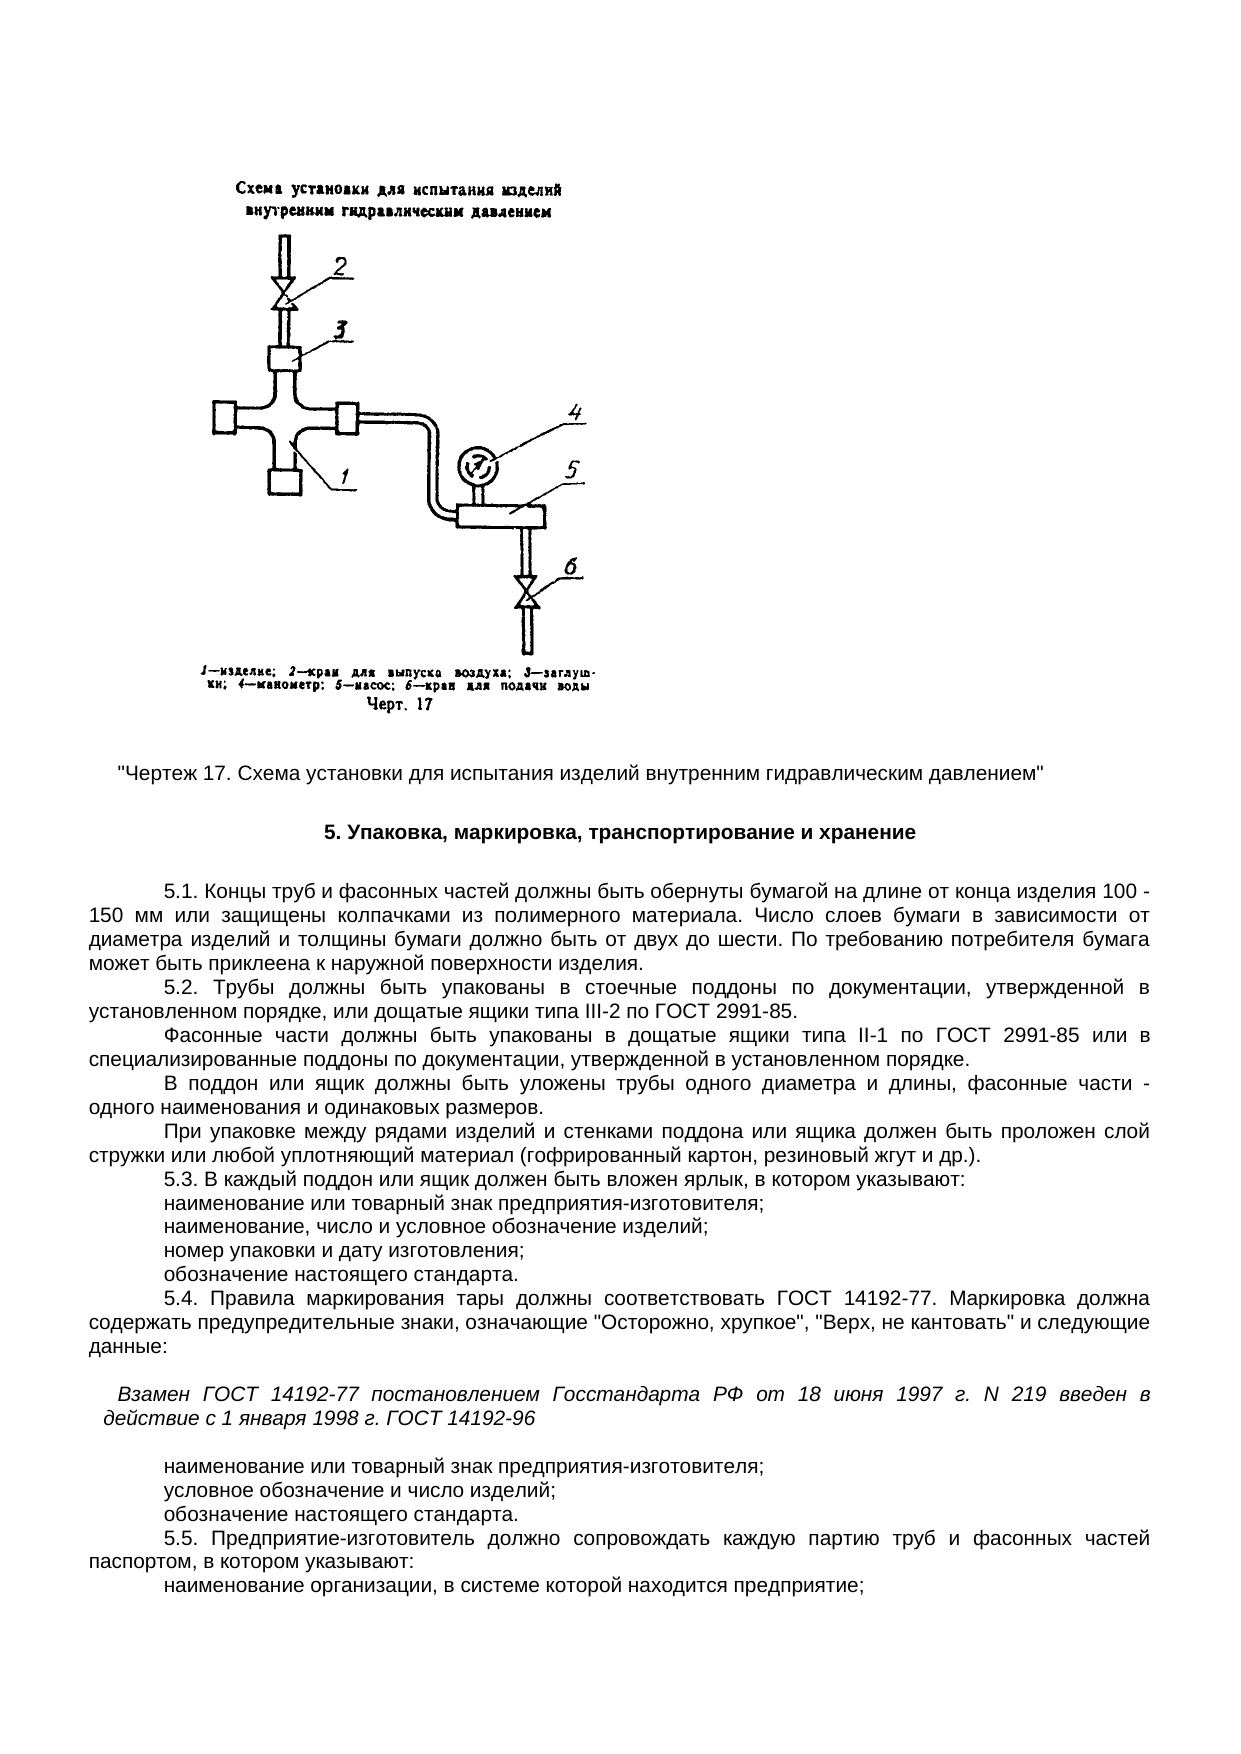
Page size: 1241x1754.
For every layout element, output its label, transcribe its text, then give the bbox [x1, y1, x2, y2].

text 5.2. Трубы должны быть упакованы в стоечные поддоны по документации, утвержденной в установленном порядке, или дощатые ящики типа III-2 по ГОСТ 2991-85. [88, 975, 1152, 1023]
text наименование или товарный знак предприятия-изготовителя; [88, 1190, 1152, 1214]
text условное обозначение и число изделий; [88, 1477, 1152, 1501]
text наименование или товарный знак предприятия-изготовителя; [88, 1453, 1152, 1477]
text обозначение настоящего стандарта. [88, 1501, 1152, 1525]
text номер упаковки и дату изготовления; [88, 1238, 1152, 1262]
text наименование организации, в системе которой находится предприятие; [88, 1573, 1152, 1597]
text Взамен ГОСТ 14192-77 постановлением Госстандарта РФ от 18 июня 1997 г. N 219 введен в действие с 1 января 1998 г. ГОСТ 14192-96 [103, 1382, 1152, 1429]
text "Чертеж 17. Схема установки для испытания изделий внутренним гидравлическим давлением" [103, 761, 1152, 785]
text Фасонные части должны быть упакованы в дощатые ящики типа II-1 по ГОСТ 2991-85 или в специализированные поддоны по документации, утвержденной в установленном порядке. [88, 1023, 1152, 1071]
text 5.4. Правила маркирования тары должны соответствовать ГОСТ 14192-77. Маркировка должна содержать предупредительные знаки, означающие "Осторожно, хрупкое", "Верх, не кантовать" и следующие данные: [88, 1286, 1152, 1358]
text наименование, число и условное обозначение изделий; [88, 1214, 1152, 1238]
text 5.3. В каждый поддон или ящик должен быть вложен ярлык, в котором указывают: [88, 1166, 1152, 1190]
text 5.1. Концы труб и фасонных частей должны быть обернуты бумагой на длине от конца изделия 100 - 150 мм или защищены колпачками из полимерного материала. Число слоев бумаги в зависимости от диаметра изделий и толщины бумаги должно быть от двух до шести. По требованию потребителя бумага может быть приклеена к наружной поверхности изделия. [88, 879, 1152, 975]
text обозначение настоящего стандарта. [88, 1262, 1152, 1286]
text При упаковке между рядами изделий и стенками поддона или ящика должен быть проложен слой стружки или любой уплотняющий материал (гофрированный картон, резиновый жгут и др.). [88, 1118, 1152, 1166]
text В поддон или ящик должны быть уложены трубы одного диаметра и длины, фасонные части - одного наименования и одинаковых размеров. [88, 1071, 1152, 1118]
picture [163, 150, 617, 738]
text 5.5. Предприятие-изготовитель должно сопровождать каждую партию труб и фасонных частей паспортом, в котором указывают: [88, 1525, 1152, 1573]
text 5. Упаковка, маркировка, транспортирование и хранение [88, 820, 1152, 844]
